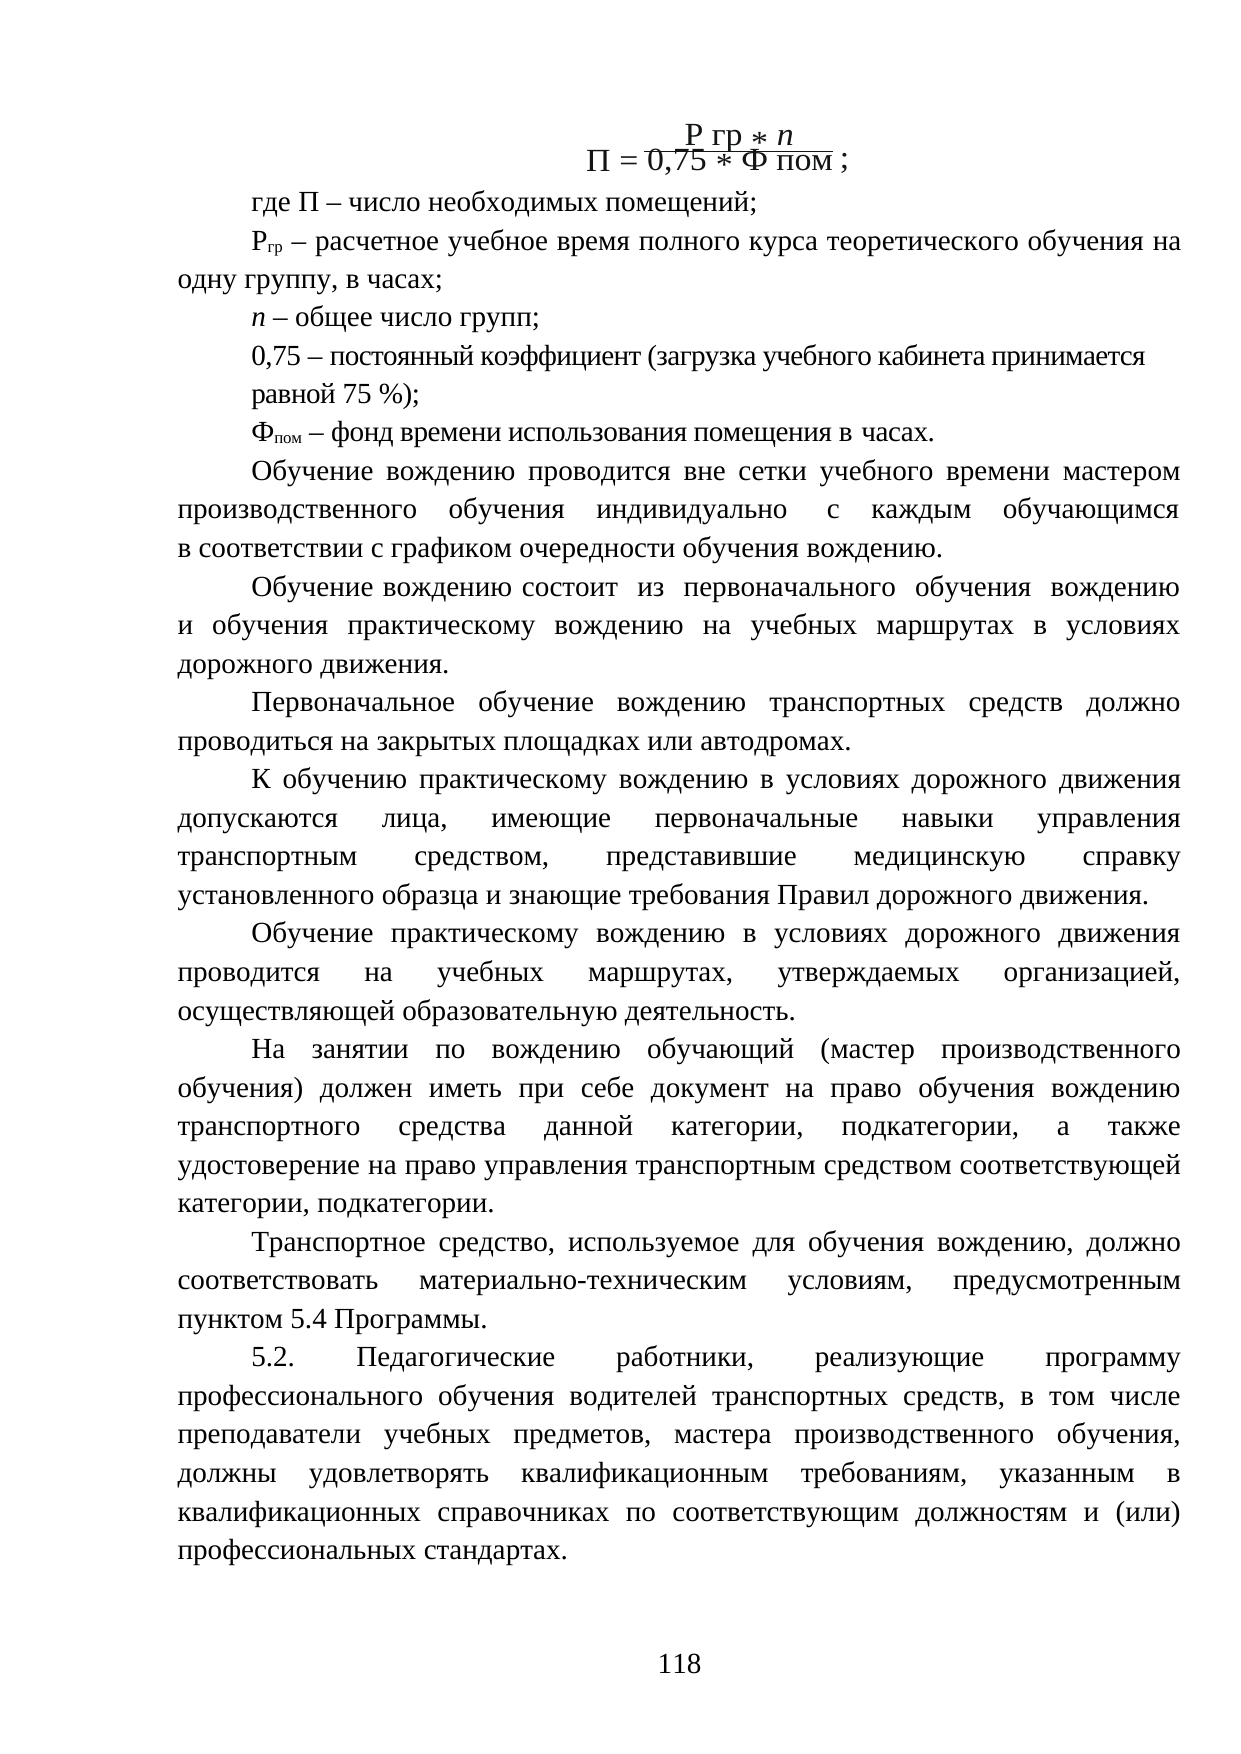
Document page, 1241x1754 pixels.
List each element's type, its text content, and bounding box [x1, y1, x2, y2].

text где П – число необходимых помещений; [251, 184, 1209, 218]
text Ргр – расчетное учебное время полного курса теоретического обучения на одну группу, в часах; [177, 223, 1182, 295]
text К обучению практическому вождению в условиях дорожного движения допускаются лица, имеющие первоначальные навыки управления транспортным средством, представившие медицинскую справку установленного образца и знающие требования Правил дорожного движения. [177, 761, 1181, 911]
text Первоначальное обучение вождению транспортных средств должно проводиться на закрытых площадках или автодромах. [177, 684, 1181, 756]
text На занятии по вождению обучающий (мастер производственного обучения) должен иметь при себе документ на право обучения вождению транспортного средства данной категории, подкатегории, а также удостоверение на право управления транспортным средством соответствующей категории, подкатегории. [177, 1031, 1182, 1219]
text Обучение практическому вождению в условиях дорожного движения проводится на учебных маршрутах, утверждаемых организацией, осуществляющей образовательную деятельность. [177, 916, 1181, 1026]
list Педагогические работники, реализующие программу профессионального обучения водителей транспортных средств, в том числе преподаватели учебных предметов, мастера производственного обучения, должны удовлетворять квалификационным требованиям, указанным в квалификационных справочниках по соответствующим должностям и (или) профессиональных стандартах. [177, 1339, 1181, 1566]
text Обучение вождению проводится вне сетки учебного времени мастером производственного обучения индивидуально с каждым обучающимся в соответствии с графиком очередности обучения вождению. [177, 453, 1181, 563]
text 0,75 – постоянный коэффициент (загрузка учебного кабинета принимается равной 75 %); [251, 338, 1209, 410]
text Обучение вождению состоит из первоначального обучения вождению и обучения практическому вождению на учебных маршрутах в условиях дорожного движения. [177, 569, 1181, 679]
text П = Р гр * n ; 0,75 * Ф пом [586, 111, 849, 183]
text Транспортное средство, используемое для обучения вождению, должно соответствовать материально-техническим условиям, предусмотренным пунктом 5.4 Программы. [177, 1224, 1182, 1334]
text n – общее число групп; [251, 300, 1209, 333]
text Фпом – фонд времени использования помещения в часах. [251, 415, 1209, 448]
